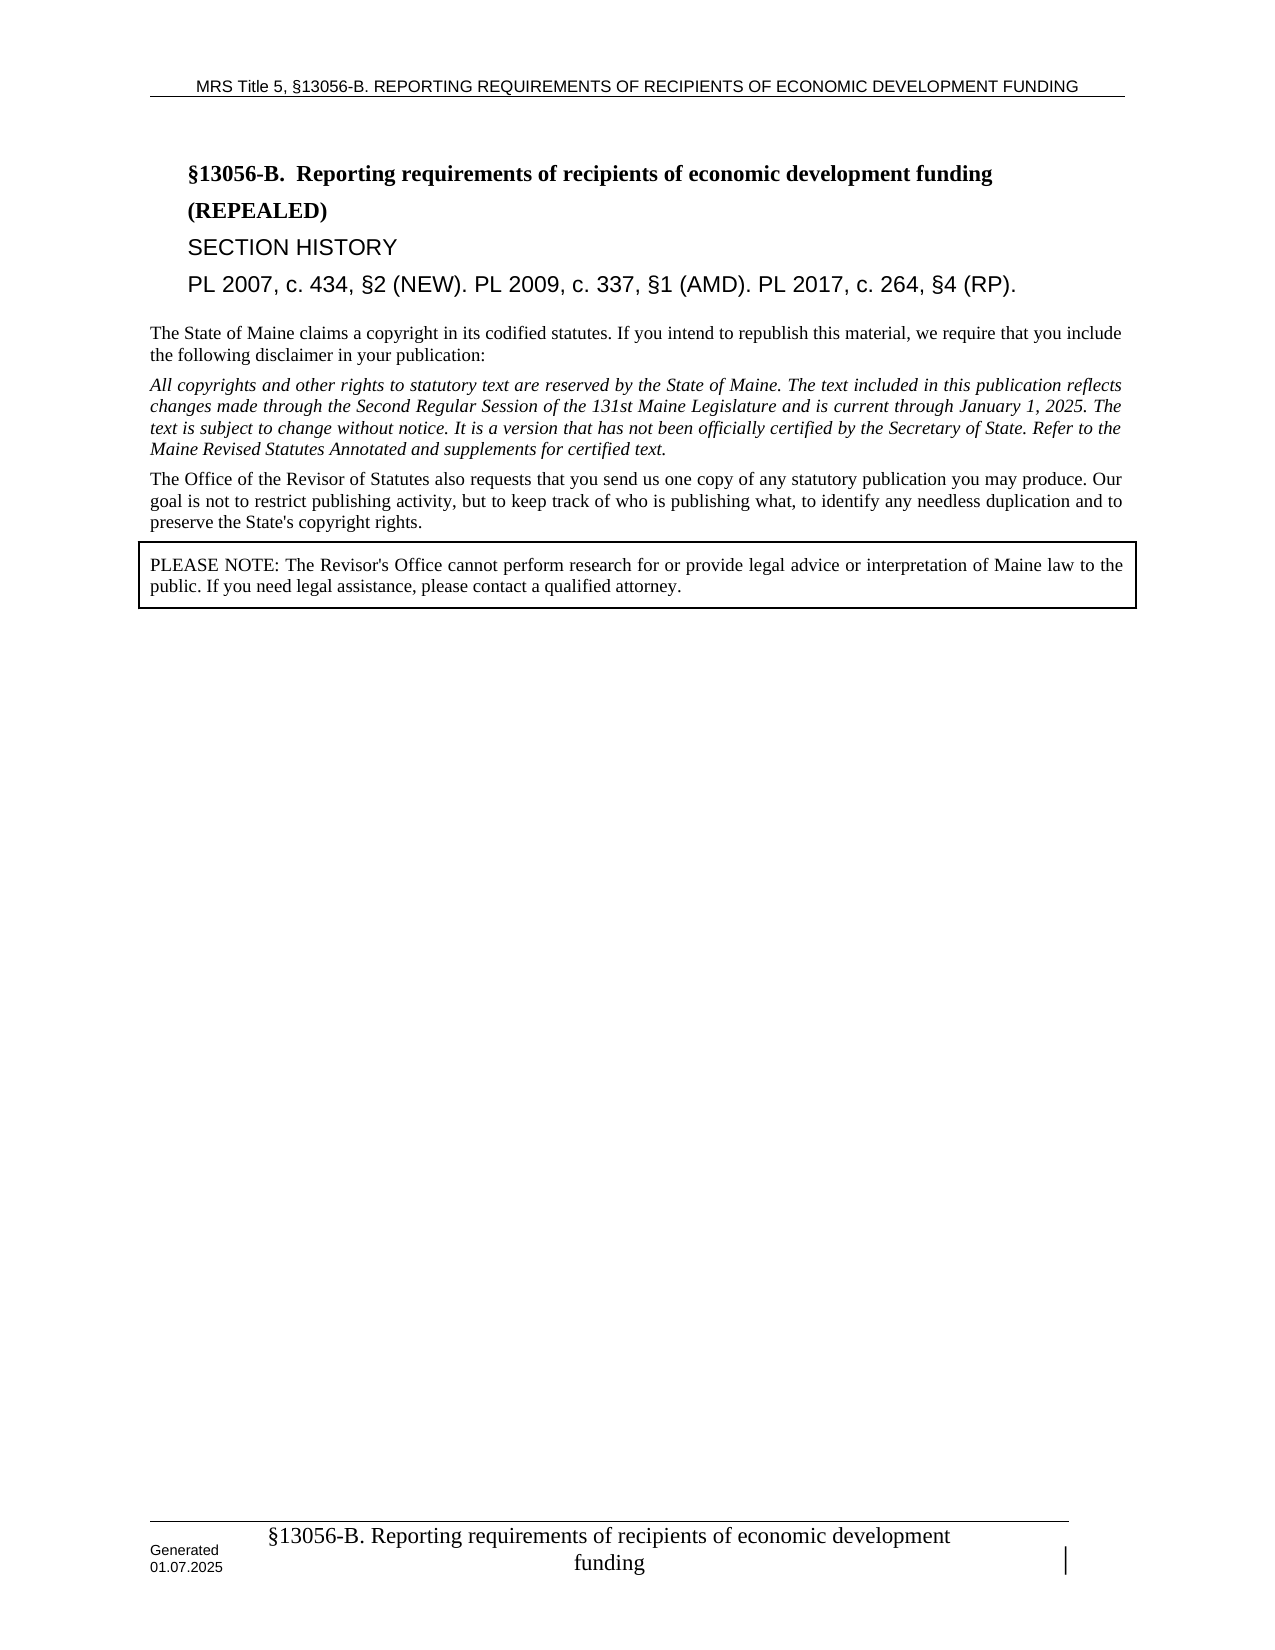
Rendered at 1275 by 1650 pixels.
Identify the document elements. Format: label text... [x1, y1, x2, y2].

text (REPEALED) [187, 197, 1125, 223]
text PLEASE NOTE: The Revisor's Office cannot perform research for or provide legal advice or interpretation of Maine law to the public. If you need legal assistance, please contact a qualified attorney. [140, 543, 1135, 607]
text The State of Maine claims a copyright in its codified statutes. If you intend to republish this material, we require that you include the following disclaimer in your publication: [150, 322, 1125, 365]
text SECTION HISTORY [187, 234, 1125, 260]
text PL 2007, c. 434, §2 (NEW). PL 2009, c. 337, §1 (AMD). PL 2017, c. 264, §4 (RP). [187, 271, 1125, 297]
text The Office of the Revisor of Statutes also requests that you send us one copy of any statutory publication you may produce. Our goal is not to restrict publishing activity, but to keep track of who is publishing what, to identify any needless duplication and to preserve the State's copyright rights. [150, 468, 1125, 533]
text §13056-B. Reporting requirements of recipients of economic development funding [187, 160, 1125, 187]
text All copyrights and other rights to statutory text are reserved by the State of Maine. The text included in this publication reflects changes made through the Second Regular Session of the 131st Maine Legislature and is current through January 1, 2025 . The text is subject to change without notice. It is a version that has not been officially certified by the Secretary of State. Refer to the Maine Revised Statutes Annotated and supplements for certified text. [150, 373, 1125, 460]
